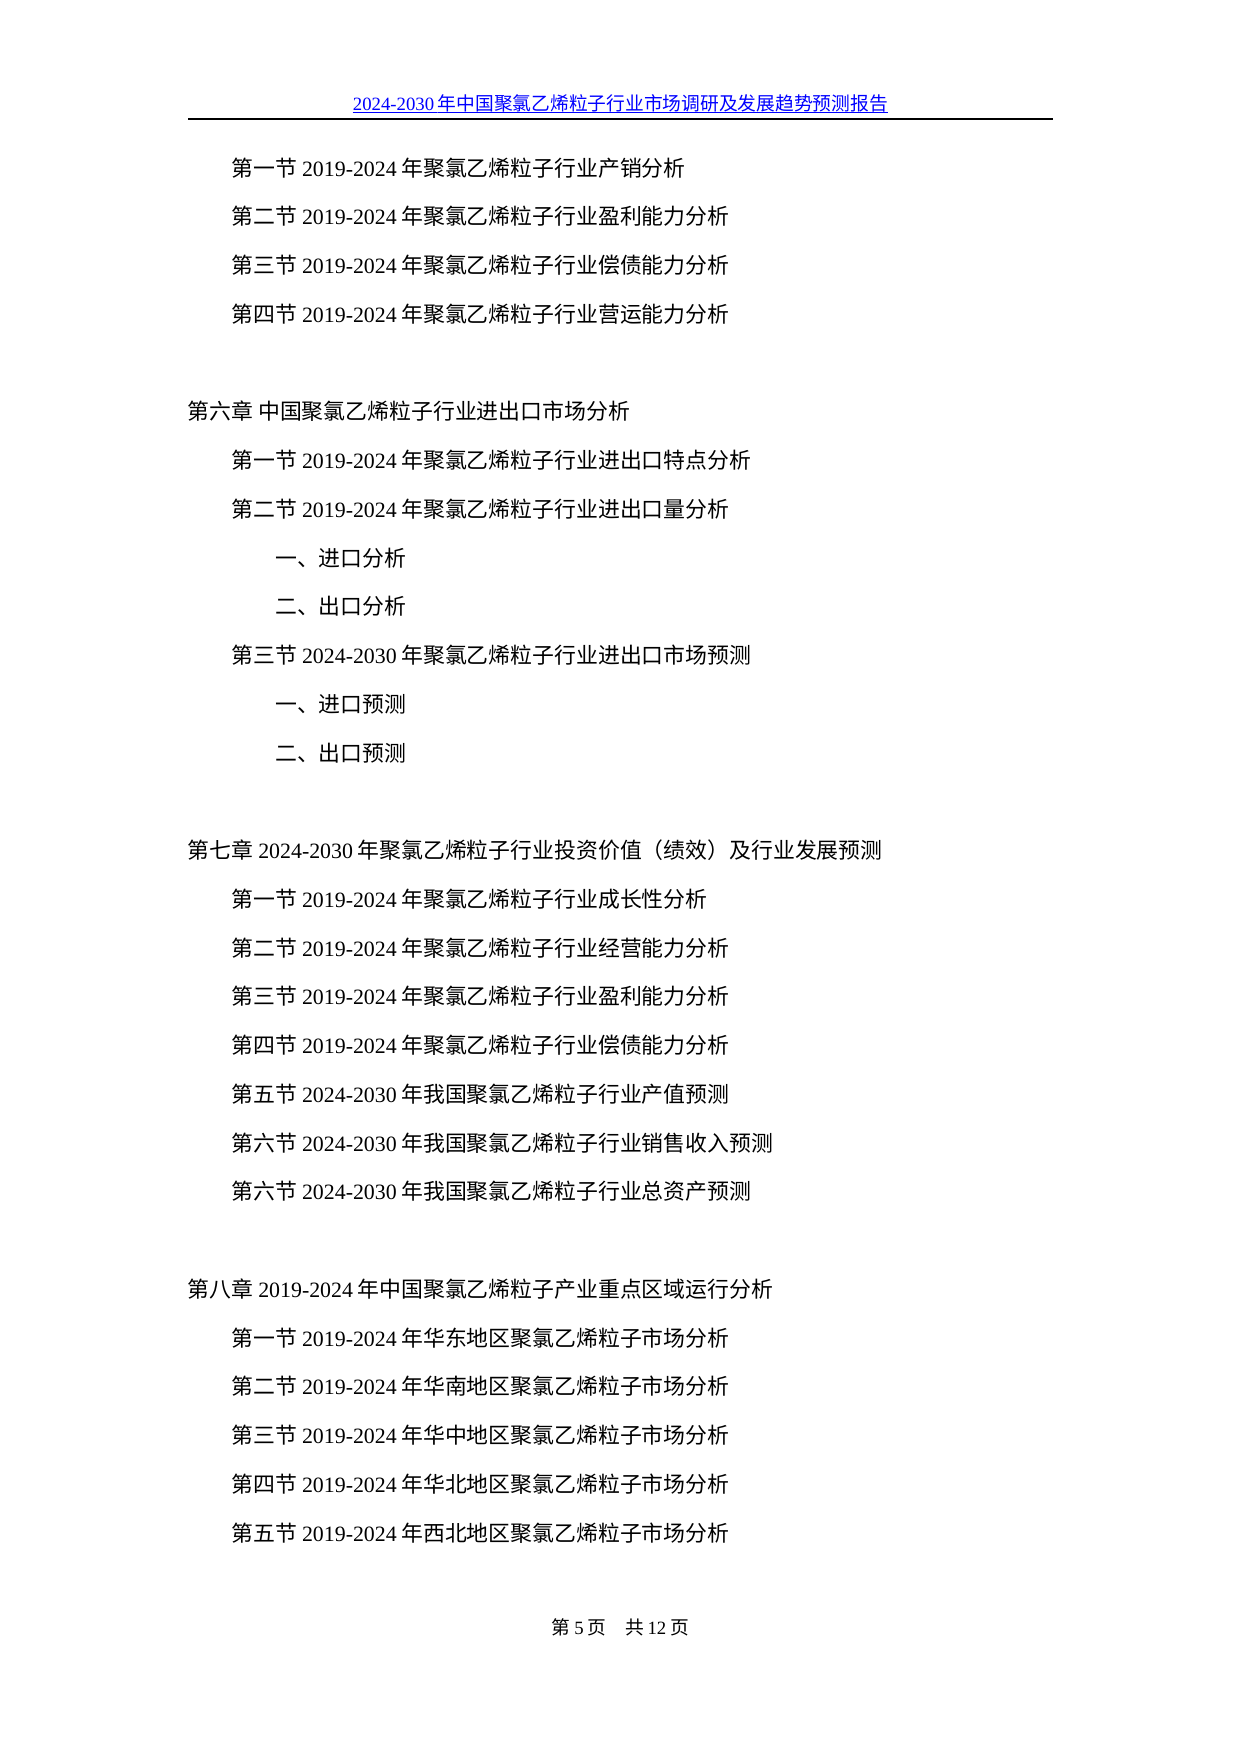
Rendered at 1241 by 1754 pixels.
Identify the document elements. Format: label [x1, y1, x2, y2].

text [187, 150, 1053, 1548]
